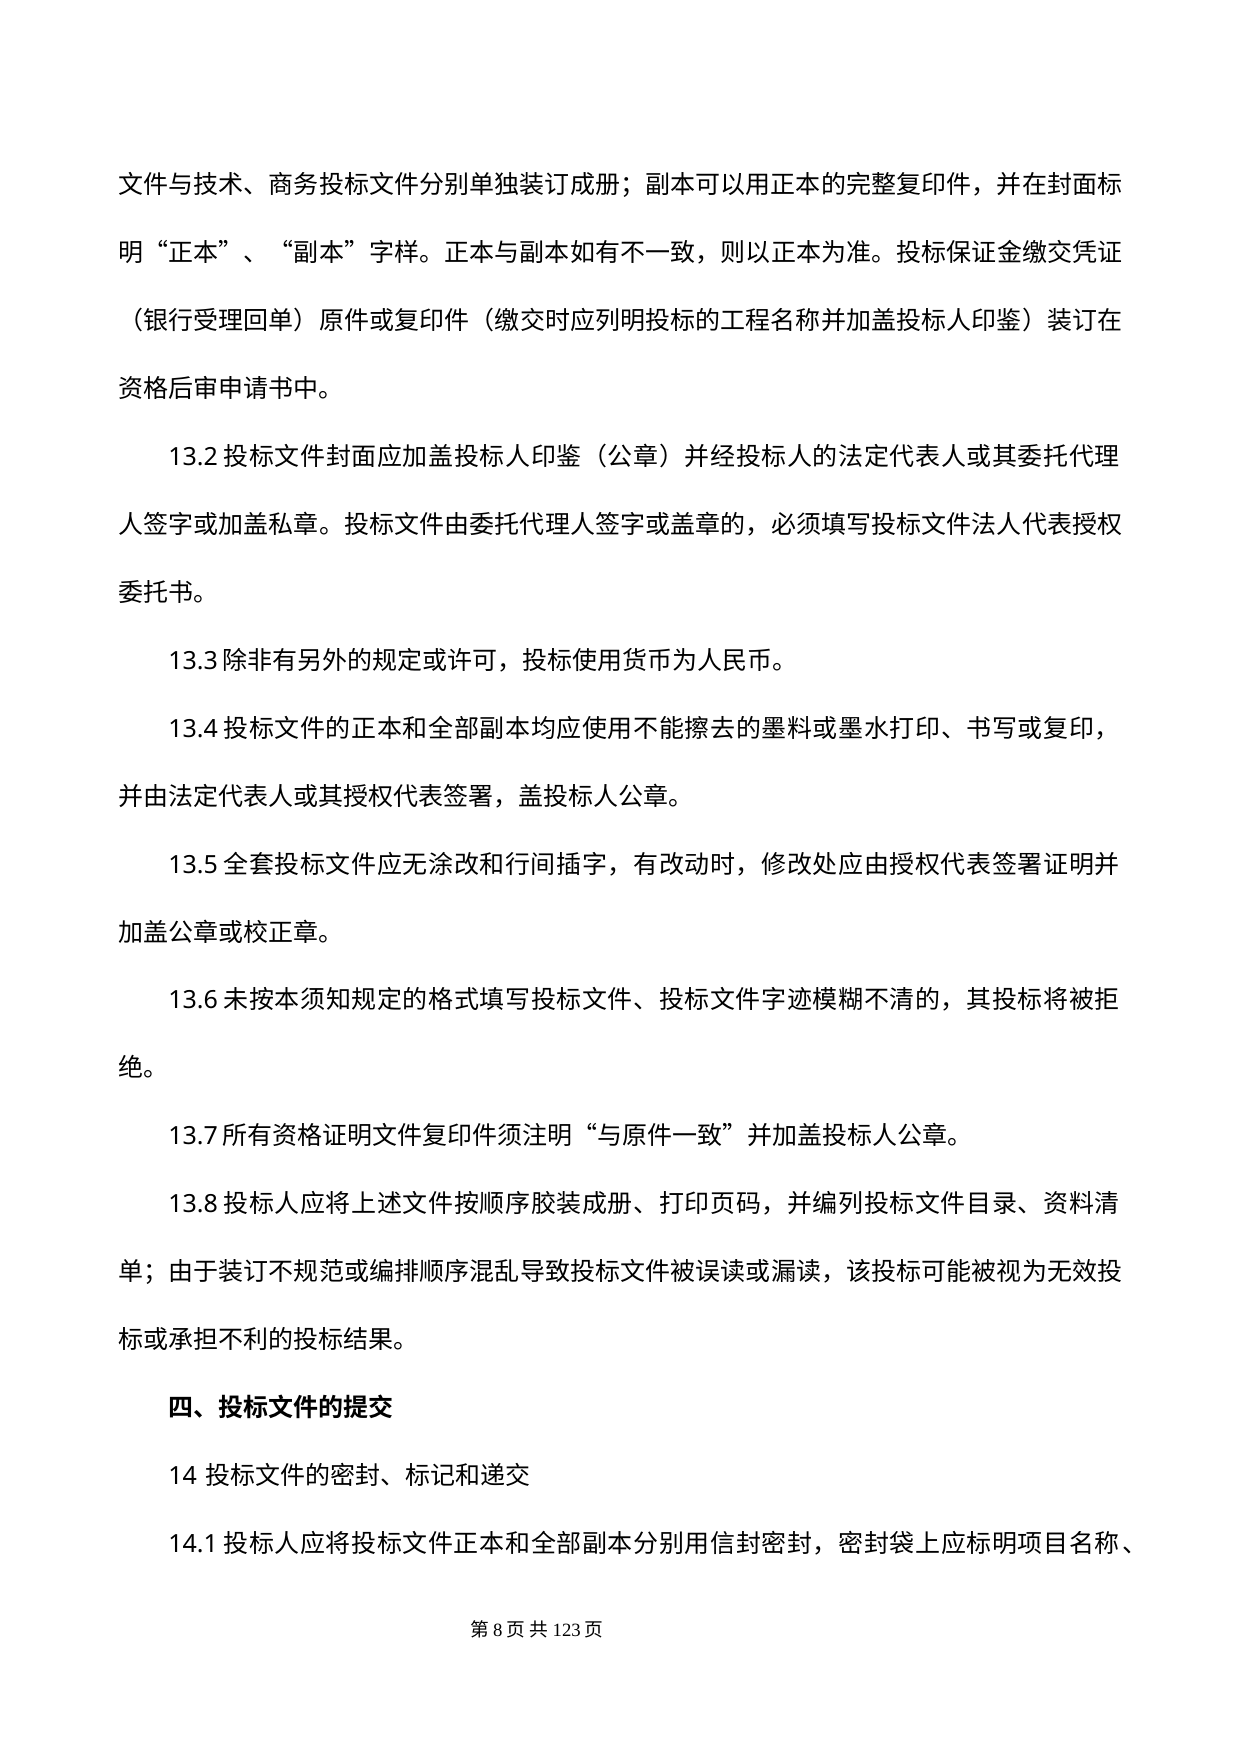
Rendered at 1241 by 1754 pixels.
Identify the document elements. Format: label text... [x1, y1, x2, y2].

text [118, 149, 1122, 421]
text 14 投标文件的密封、标记和递交 [118, 1439, 1122, 1507]
text 13.5全套投标文件应无涂改和行间插字，有改动时，修改处应由授权代表签署证明并加盖公章或校正章。 [118, 828, 1122, 964]
text 13.6未按本须知规定的格式填写投标文件、投标文件字迹模糊不清的，其投标将被拒绝。 [118, 964, 1122, 1100]
text 13.3除非有另外的规定或许可，投标使用货币为人民币。 [118, 624, 1122, 692]
text 13.4投标文件的正本和全部副本均应使用不能擦去的墨料或墨水打印、书写或复印，并由法定代表人或其授权代表签署，盖投标人公章。 [118, 692, 1122, 828]
text 13.8投标人应将上述文件按顺序胶装成册、打印页码，并编列投标文件目录、资料清单；由于装订不规范或编排顺序混乱导致投标文件被误读或漏读，该投标可能被视为无效投标或承担不利的投标结果。 [118, 1168, 1122, 1372]
text 四、投标文件的提交 [118, 1372, 1122, 1439]
text 13.2投标文件封面应加盖投标人印鉴（公章）并经投标人的法定代表人或其委托代理人签字或加盖私章。投标文件由委托代理人签字或盖章的，必须填写投标文件法人代表授权委托书。 [118, 421, 1122, 624]
text 13.7所有资格证明文件复印件须注明“与原件一致”并加盖投标人公章。 [118, 1100, 1122, 1168]
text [118, 1507, 1122, 1575]
